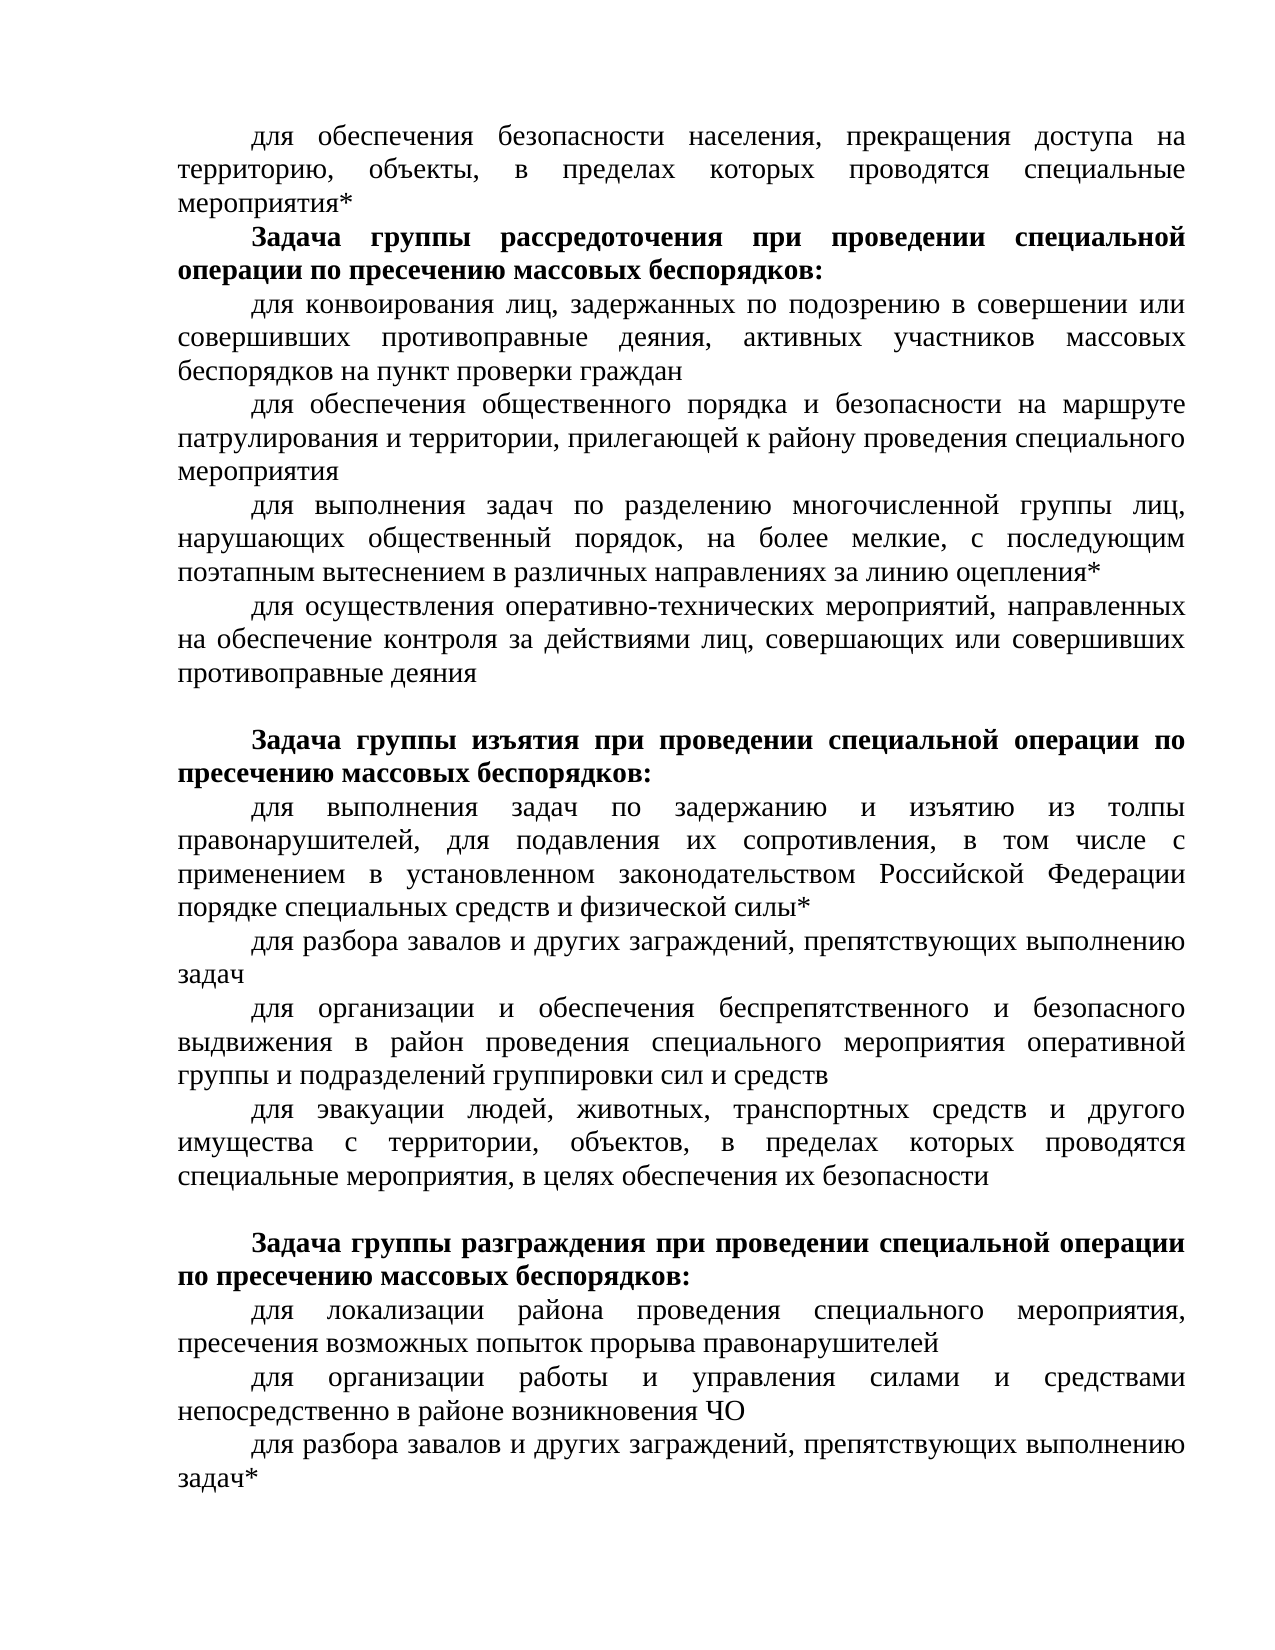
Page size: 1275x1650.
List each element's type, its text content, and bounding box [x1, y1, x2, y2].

text для разбора завалов и других заграждений, препятствующих выполнению задач [177, 923, 1186, 990]
text Задача группы рассредоточения при проведении специальной операции по пресечению массовых беспорядков: [177, 219, 1186, 286]
text для выполнения задач по задержанию и изъятию из толпы правонарушителей, для подавления их сопротивления, в том числе с применением в установленном законодательством Российской Федерации порядке специальных средств и физической силы* [177, 789, 1186, 923]
text для разбора завалов и других заграждений, препятствующих выполнению задач* [177, 1426, 1186, 1493]
text для организации и обеспечения беспрепятственного и безопасного выдвижения в район проведения специального мероприятия оперативной группы и подразделений группировки сил и средств [177, 990, 1186, 1091]
text для выполнения задач по разделению многочисленной группы лиц, нарушающих общественный порядок, на более мелкие, с последующим поэтапным вытеснением в различных направлениях за линию оцепления* [177, 487, 1186, 588]
text для осуществления оперативно-технических мероприятий, направленных на обеспечение контроля за действиями лиц, совершающих или совершивших противоправные деяния [177, 588, 1186, 688]
text Задача группы изъятия при проведении специальной операции по пресечению массовых беспорядков: [177, 722, 1186, 789]
text для обеспечения общественного порядка и безопасности на маршруте патрулирования и территории, прилегающей к району проведения специального мероприятия [177, 386, 1186, 487]
text для обеспечения безопасности населения, прекращения доступа на территорию, объекты, в пределах которых проводятся специальные мероприятия* [177, 118, 1186, 219]
text для конвоирования лиц, задержанных по подозрению в совершении или совершивших противоправные деяния, активных участников массовых беспорядков на пункт проверки граждан [177, 286, 1186, 386]
text для локализации района проведения специального мероприятия, пресечения возможных попыток прорыва правонарушителей [177, 1292, 1186, 1359]
text для организации работы и управления силами и средствами непосредственно в районе возникновения ЧО [177, 1359, 1186, 1426]
text Задача группы разграждения при проведении специальной операции по пресечению массовых беспорядков: [177, 1225, 1186, 1292]
